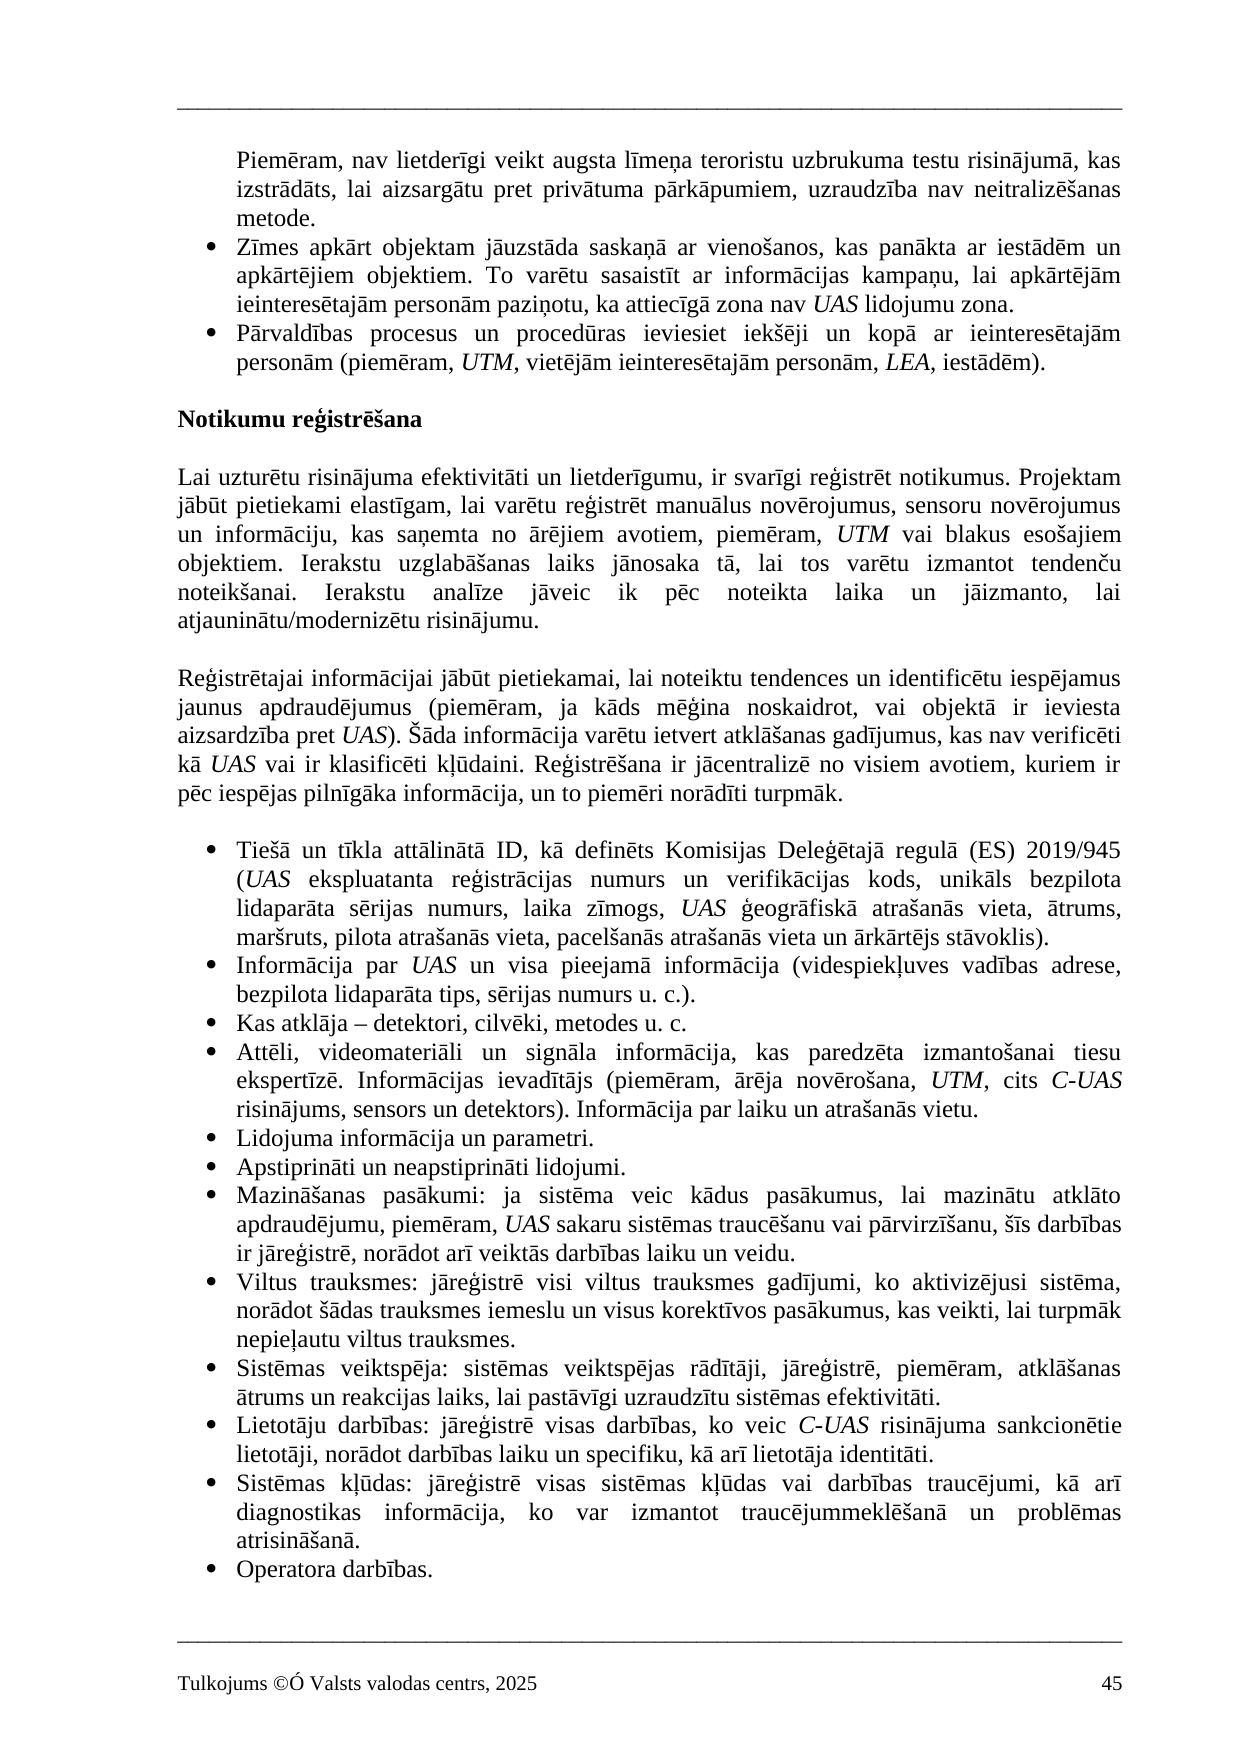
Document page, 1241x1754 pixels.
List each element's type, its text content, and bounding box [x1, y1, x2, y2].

list Operatora darbības. [207, 1554, 1122, 1583]
text Reģistrētajai informācijai jābūt pietiekamai, lai noteiktu tendences un identificētu iespējamus jaunus apdraudējumus (piemēram, ja kāds mēģina noskaidrot, vai objektā ir ieviesta aizsardzība pret UAS). Šāda informācija varētu ietvert atklāšanas gadījumus, kas nav verificēti kā UAS vai ir klasificēti kļūdaini. Reģistrēšana ir jācentralizē no visiem avotiem, kuriem ir pēc iespējas pilnīgāka informācija, un to piemēri norādīti turpmāk. [177, 663, 1122, 807]
list Informācija par UAS un visa pieejamā informācija (videspiekļuves vadības adrese, bezpilota lidaparāta tips, sērijas numurs u. c.). [207, 951, 1122, 1008]
list Zīmes apkārt objektam jāuzstāda saskaņā ar vienošanos, kas panākta ar iestādēm un apkārtējiem objektiem. To varētu sasaistīt ar informācijas kampaņu, lai apkārtējām ieinteresētajām personām paziņotu, ka attiecīgā zona nav UAS lidojumu zona. [207, 232, 1122, 318]
list Sistēmas kļūdas: jāreģistrē visas sistēmas kļūdas vai darbības traucējumi, kā arī diagnostikas informācija, ko var izmantot traucējummeklēšanā un problēmas atrisināšanā. [207, 1468, 1122, 1554]
list Viltus trauksmes: jāreģistrē visi viltus trauksmes gadījumi, ko aktivizējusi sistēma, norādot šādas trauksmes iemeslu un visus korektīvos pasākumus, kas veikti, lai turpmāk nepieļautu viltus trauksmes. [207, 1267, 1122, 1353]
list Tiešā un tīkla attālinātā ID, kā definēts Komisijas Deleģētajā regulā (ES) 2019/945 (UAS ekspluatanta reģistrācijas numurs un verifikācijas kods, unikāls bezpilota lidaparāta sērijas numurs, laika zīmogs, UAS ģeogrāfiskā atrašanās vieta, ātrums, maršruts, pilota atrašanās vieta, pacelšanās atrašanās vieta un ārkārtējs stāvoklis). [207, 836, 1122, 951]
list Pārvaldības procesus un procedūras ieviesiet iekšēji un kopā ar ieinteresētajām personām (piemēram, UTM, vietējām ieinteresētajām personām, LEA, iestādēm). [207, 318, 1122, 376]
text Notikumu reģistrēšana [177, 404, 1122, 433]
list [207, 146, 1122, 232]
list Attēli, videomateriāli un signāla informācija, kas paredzēta izmantošanai tiesu ekspertīzē. Informācijas ievadītājs (piemēram, ārēja novērošana, UTM, cits C-UAS risinājums, sensors un detektors). Informācija par laiku un atrašanās vietu. [207, 1037, 1122, 1123]
list Apstiprināti un neapstiprināti lidojumi. [207, 1152, 1122, 1181]
list Sistēmas veiktspēja: sistēmas veiktspējas rādītāji, jāreģistrē, piemēram, atklāšanas ātrums un reakcijas laiks, lai pastāvīgi uzraudzītu sistēmas efektivitāti. [207, 1353, 1122, 1411]
list Kas atklāja – detektori, cilvēki, metodes u. c. [207, 1008, 1122, 1037]
list Lietotāju darbības: jāreģistrē visas darbības, ko veic C-UAS risinājuma sankcionētie lietotāji, norādot darbības laiku un specifiku, kā arī lietotāja identitāti. [207, 1411, 1122, 1468]
text Lai uzturētu risinājuma efektivitāti un lietderīgumu, ir svarīgi reģistrēt notikumus. Projektam jābūt pietiekami elastīgam, lai varētu reģistrēt manuālus novērojumus, sensoru novērojumus un informāciju, kas saņemta no ārējiem avotiem, piemēram, UTM vai blakus esošajiem objektiem. Ierakstu uzglabāšanas laiks jānosaka tā, lai tos varētu izmantot tendenču noteikšanai. Ierakstu analīze jāveic ik pēc noteikta laika un jāizmanto, lai atjauninātu/modernizētu risinājumu. [177, 462, 1122, 634]
list Mazināšanas pasākumi: ja sistēma veic kādus pasākumus, lai mazinātu atklāto apdraudējumu, piemēram, UAS sakaru sistēmas traucēšanu vai pārvirzīšanu, šīs darbības ir jāreģistrē, norādot arī veiktās darbības laiku un veidu. [207, 1181, 1122, 1267]
list Lidojuma informācija un parametri. [207, 1123, 1122, 1152]
